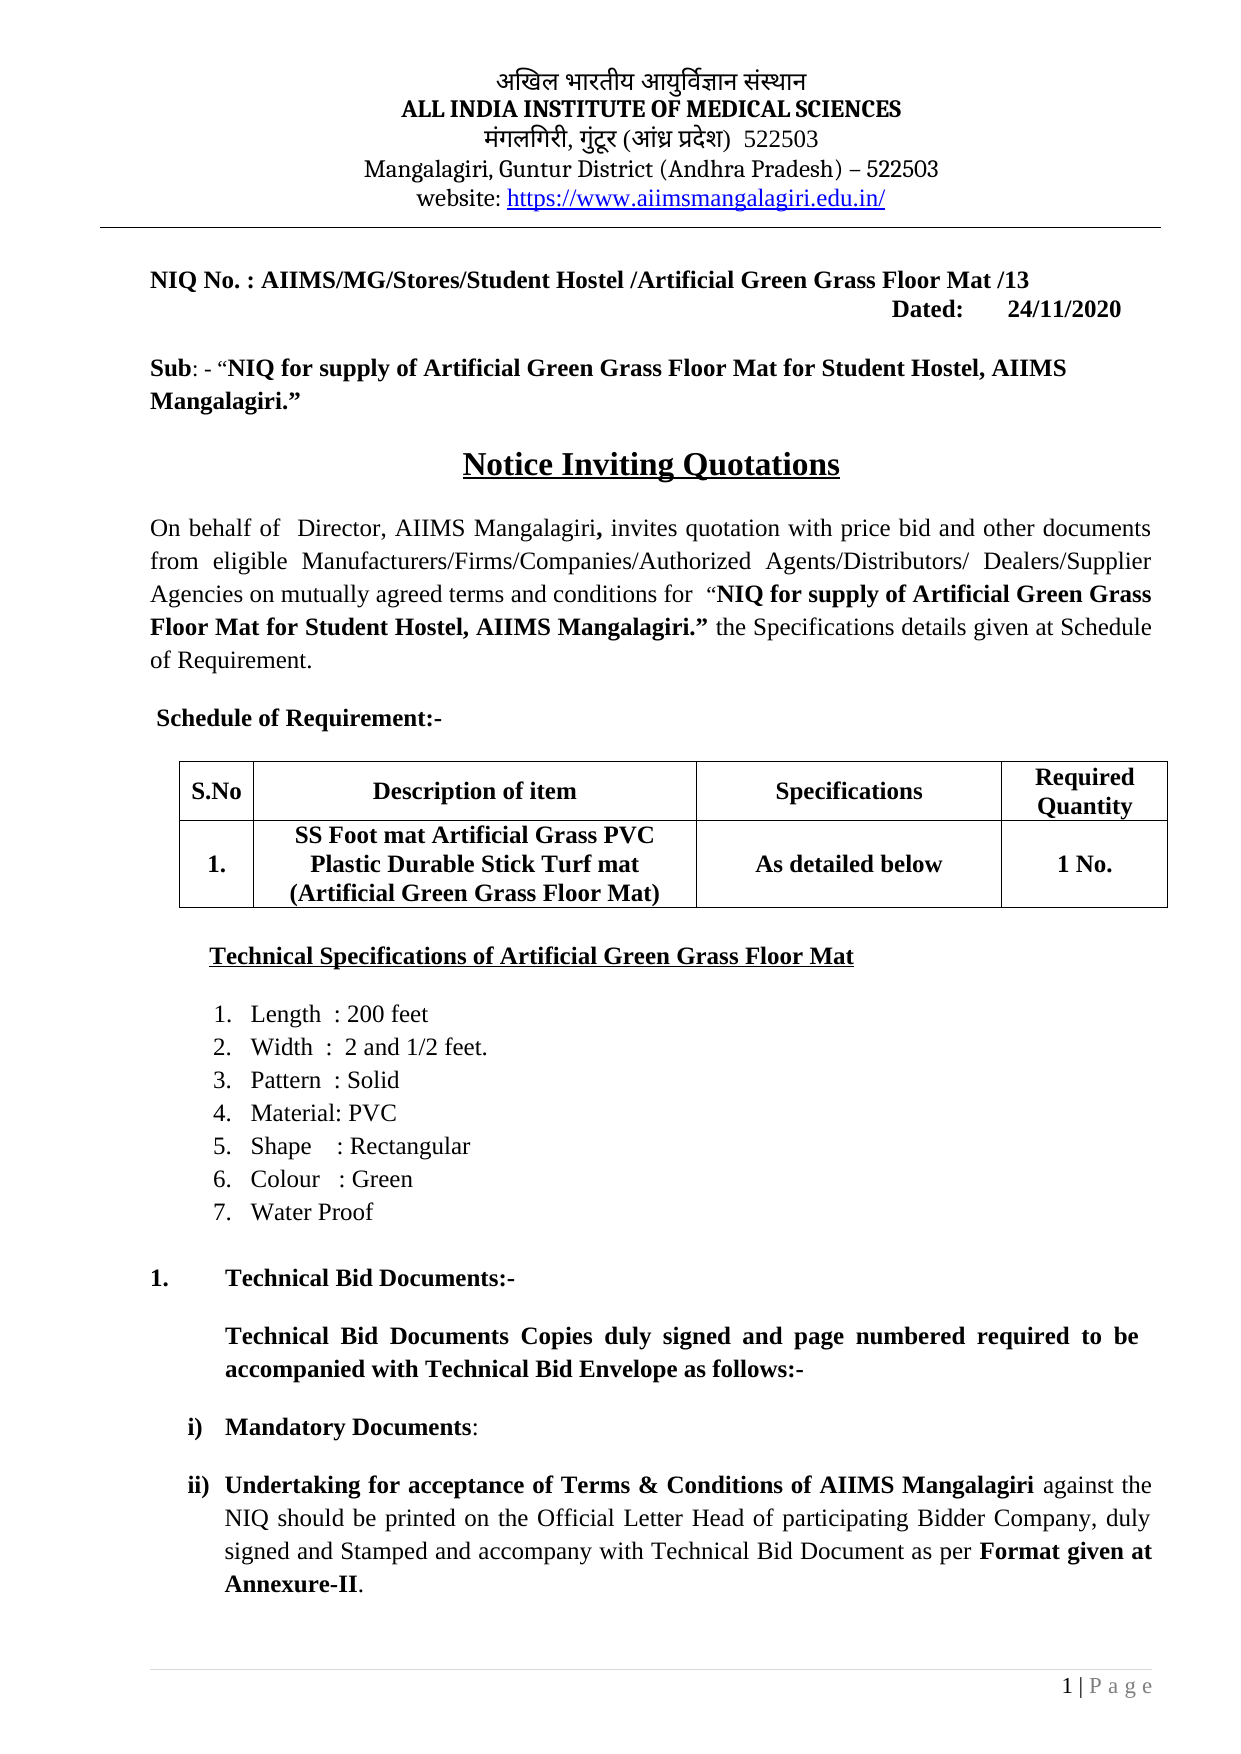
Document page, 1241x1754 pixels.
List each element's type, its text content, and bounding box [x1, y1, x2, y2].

list Width : 2 and 1/2 feet. [213, 1032, 1152, 1061]
text Mangalagiri, Guntur District (Andhra Pradesh) – 522503 [150, 155, 1152, 183]
table_cell 1. [180, 821, 253, 907]
list Length : 200 feet [213, 999, 1152, 1028]
list Material: PVC [213, 1098, 1152, 1127]
table_cell 1 No. [1002, 821, 1167, 907]
text 1. Technical Bid Documents:- [150, 1263, 1152, 1292]
text Technical Bid Documents Copies duly signed and page numbered required to be accompanied with Technical Bid Envelope as follows:- [150, 1321, 1152, 1383]
list Shape : Rectangular [213, 1131, 1152, 1160]
list Undertaking for acceptance of Terms & Conditions of AIIMS Mangalagiri against the NIQ should be printed on the Official Letter Head of participating Bidder Company, duly signed and Stamped and accompany with Technical Bid Document as per Format given at Annexure-II. [187, 1470, 1152, 1598]
text ALL INDIA INSTITUTE OF MEDICAL SCIENCES [150, 95, 1152, 124]
text Schedule of Requirement:- [150, 703, 1152, 732]
table_cell SS Foot mat Artificial Grass PVC Plastic Durable Stick Turf mat (Artificial Green Grass Floor Mat) [254, 821, 696, 907]
list Mandatory Documents: [187, 1412, 1152, 1441]
table_header Required Quantity [1002, 762, 1167, 819]
table_header Specifications [697, 762, 1001, 819]
text मंगलगिरी, गुंटूर (आंध्र प्रदेश) 522503 [150, 124, 1152, 153]
text Sub: - “NIQ for supply of Artificial Green Grass Floor Mat for Student Hostel, AIIMS Mangalagiri.” [150, 353, 1152, 415]
list Colour : Green [213, 1164, 1152, 1193]
list Technical Specifications of Artificial Green Grass Floor Mat [209, 941, 1152, 969]
text Dated: 24/11/2020 [150, 294, 1152, 323]
text On behalf of Director, AIIMS Mangalagiri, invites quotation with price bid and other documents from eligible Manufacturers/Firms/Companies/Authorized Agents/Distributors/ Dealers/Supplier Agencies on mutually agreed terms and conditions for “NIQ for supply of Artificial Green Grass Floor Mat for Student Hostel, AIIMS Mangalagiri.” the Specifications details given at Schedule of Requirement. [150, 513, 1152, 674]
text अखिल भारतीय आयुर्विज्ञान संस्थान [150, 67, 1152, 95]
text NIQ No. : AIIMS/MG/Stores/Student Hostel /Artificial Green Grass Floor Mat /13 [150, 266, 1152, 294]
table_header S.No [180, 762, 253, 819]
list Water Proof [213, 1197, 1152, 1226]
text website: https://www.aiimsmangalagiri.edu.in/ [150, 183, 1152, 213]
text Notice Inviting Quotations [150, 444, 1152, 483]
table_header Description of item [254, 762, 696, 819]
list Pattern : Solid [213, 1065, 1152, 1094]
table_cell As detailed below [697, 821, 1001, 907]
